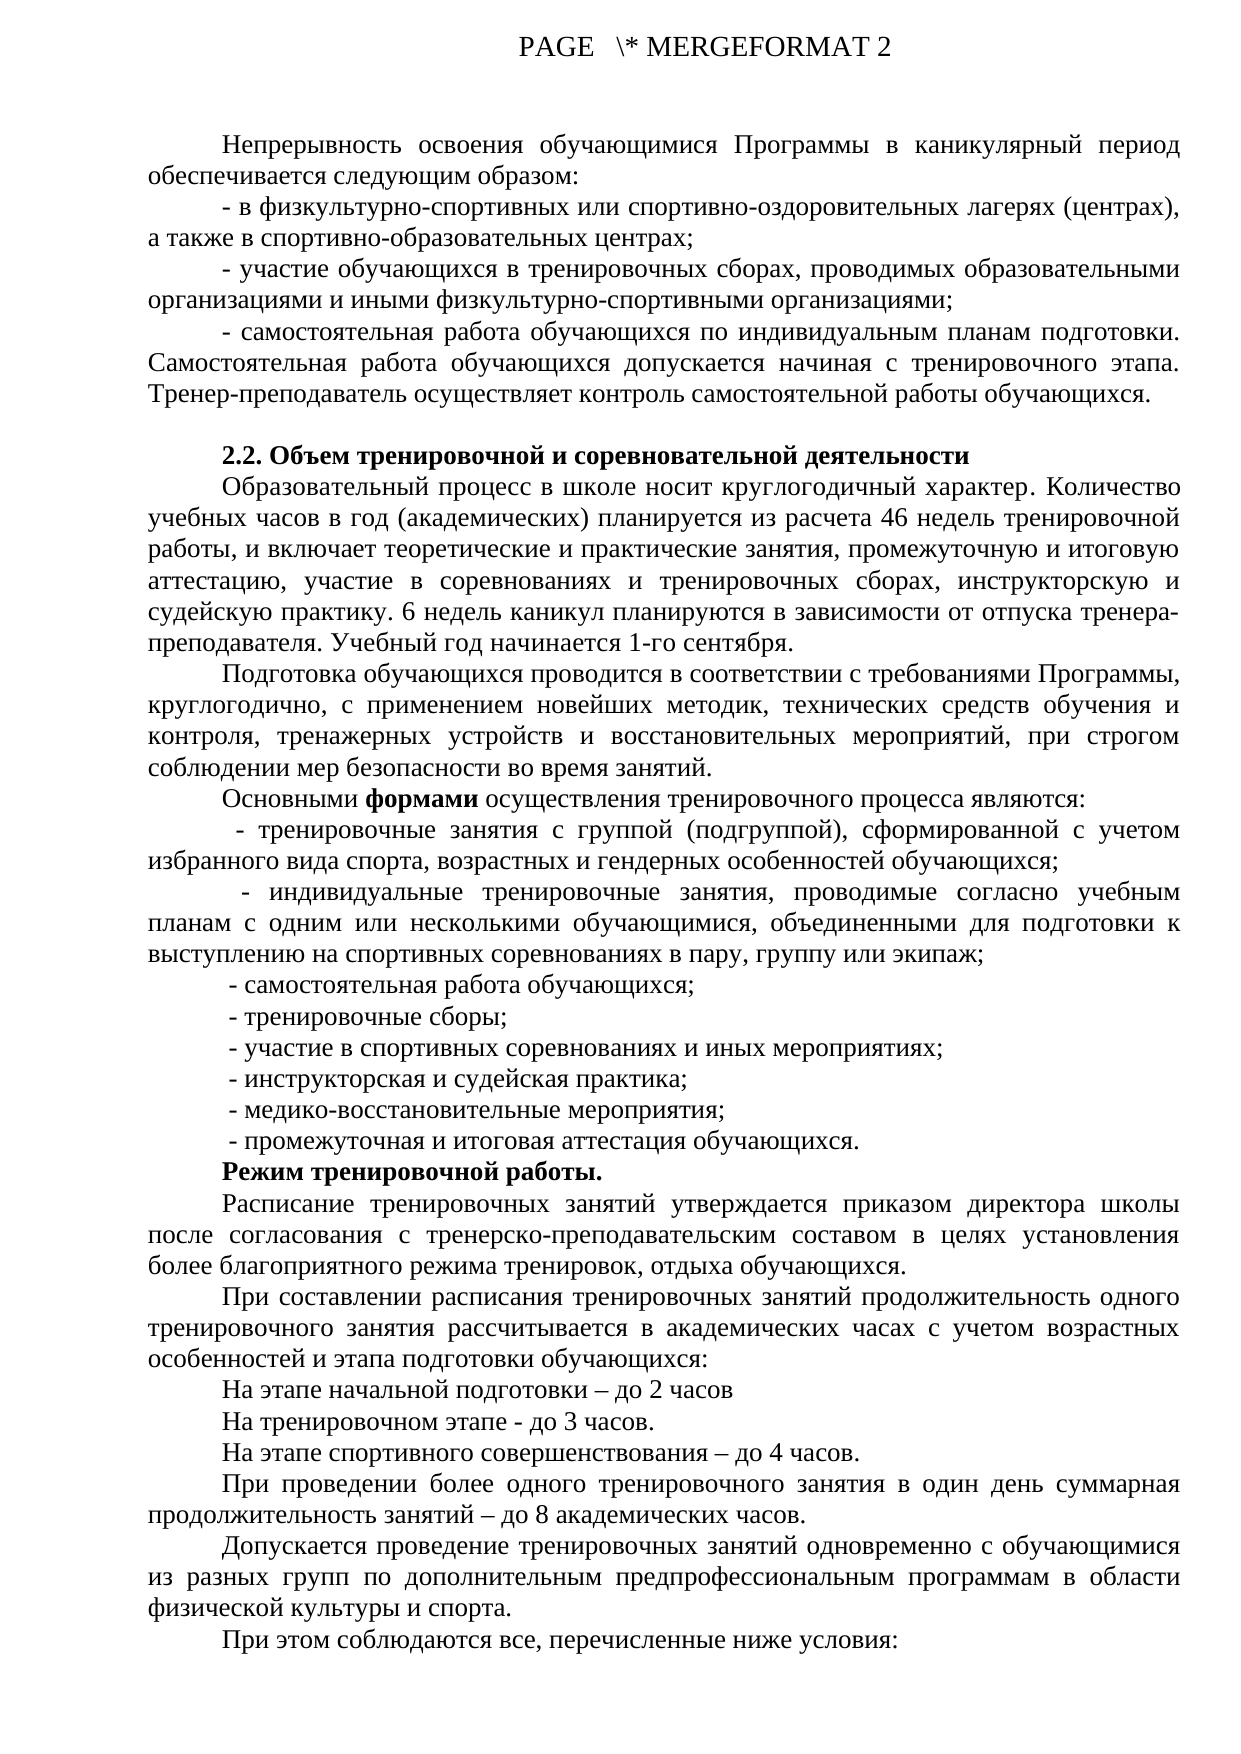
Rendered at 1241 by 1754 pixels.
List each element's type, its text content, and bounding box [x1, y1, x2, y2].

text - медико-восстановительные мероприятия; [148, 1093, 1181, 1124]
text Режим тренировочной работы. [148, 1156, 1181, 1187]
text При составлении расписания тренировочных занятий продолжительность одного тренировочного занятия рассчитывается в академических часах с учетом возрастных особенностей и этапа подготовки обучающихся: [148, 1280, 1181, 1373]
text - тренировочные сборы; [148, 1000, 1181, 1031]
text - самостоятельная работа обучающихся; [148, 969, 1181, 1000]
text Образовательный процесс в школе носит круглогодичный характер. Количество учебных часов в год (академических) планируется из расчета 46 недель тренировочной работы, и включает теоретические и практические занятия, промежуточную и итоговую аттестацию, участие в соревнованиях и тренировочных сборах, инструкторскую и судейскую практику. 6 недель каникул планируются в зависимости от отпуска тренера-преподавателя. Учебный год начинается 1-го сентября. [148, 470, 1181, 657]
text - самостоятельная работа обучающихся по индивидуальным планам подготовки. Самостоятельная работа обучающихся допускается начиная с тренировочного этапа. Тренер-преподаватель осуществляет контроль самостоятельной работы обучающихся. [148, 314, 1181, 408]
text Подготовка обучающихся проводится в соответствии с требованиями Программы, круглогодично, с применением новейших методик, технических средств обучения и контроля, тренажерных устройств и восстановительных мероприятий, при строгом соблюдении мер безопасности во время занятий. [148, 657, 1181, 782]
text - промежуточная и итоговая аттестация обучающихся. [148, 1124, 1181, 1156]
text На этапе спортивного совершенствования – до 4 часов. [148, 1436, 1181, 1467]
text При этом соблюдаются все, перечисленные ниже условия: [148, 1623, 1181, 1654]
text При проведении более одного тренировочного занятия в один день суммарная продолжительность занятий – до 8 академических часов. [148, 1467, 1181, 1529]
text - участие обучающихся в тренировочных сборах, проводимых образовательными организациями и иными физкультурно-спортивными организациями; [148, 252, 1181, 314]
text Непрерывность освоения обучающимися Программы в каникулярный период обеспечивается следующим образом: [148, 128, 1181, 190]
text - инструкторская и судейская практика; [148, 1062, 1181, 1093]
text - участие в спортивных соревнованиях и иных мероприятиях; [148, 1031, 1181, 1062]
text Допускается проведение тренировочных занятий одновременно с обучающимися из разных групп по дополнительным предпрофессиональным программам в области физической культуры и спорта. [148, 1529, 1181, 1623]
text - индивидуальные тренировочные занятия, проводимые согласно учебным планам с одним или несколькими обучающимися, объединенными для подготовки к выступлению на спортивных соревнованиях в пару, группу или экипаж; [148, 875, 1181, 969]
text - в физкультурно-спортивных или спортивно-оздоровительных лагерях (центрах), а также в спортивно-образовательных центрах; [148, 190, 1181, 252]
text На тренировочном этапе - до 3 часов. [148, 1405, 1181, 1436]
text - тренировочные занятия с группой (подгруппой), сформированной с учетом избранного вида спорта, возрастных и гендерных особенностей обучающихся; [148, 813, 1181, 875]
text Расписание тренировочных занятий утверждается приказом директора школы после согласования с тренерско-преподавательским составом в целях установления более благоприятного режима тренировок, отдыха обучающихся. [148, 1187, 1181, 1280]
text Основными формами осуществления тренировочного процесса являются: [148, 782, 1181, 813]
subtitle 2.2. Объем тренировочной и соревновательной деятельности [148, 439, 1181, 470]
text На этапе начальной подготовки – до 2 часов [148, 1373, 1181, 1405]
